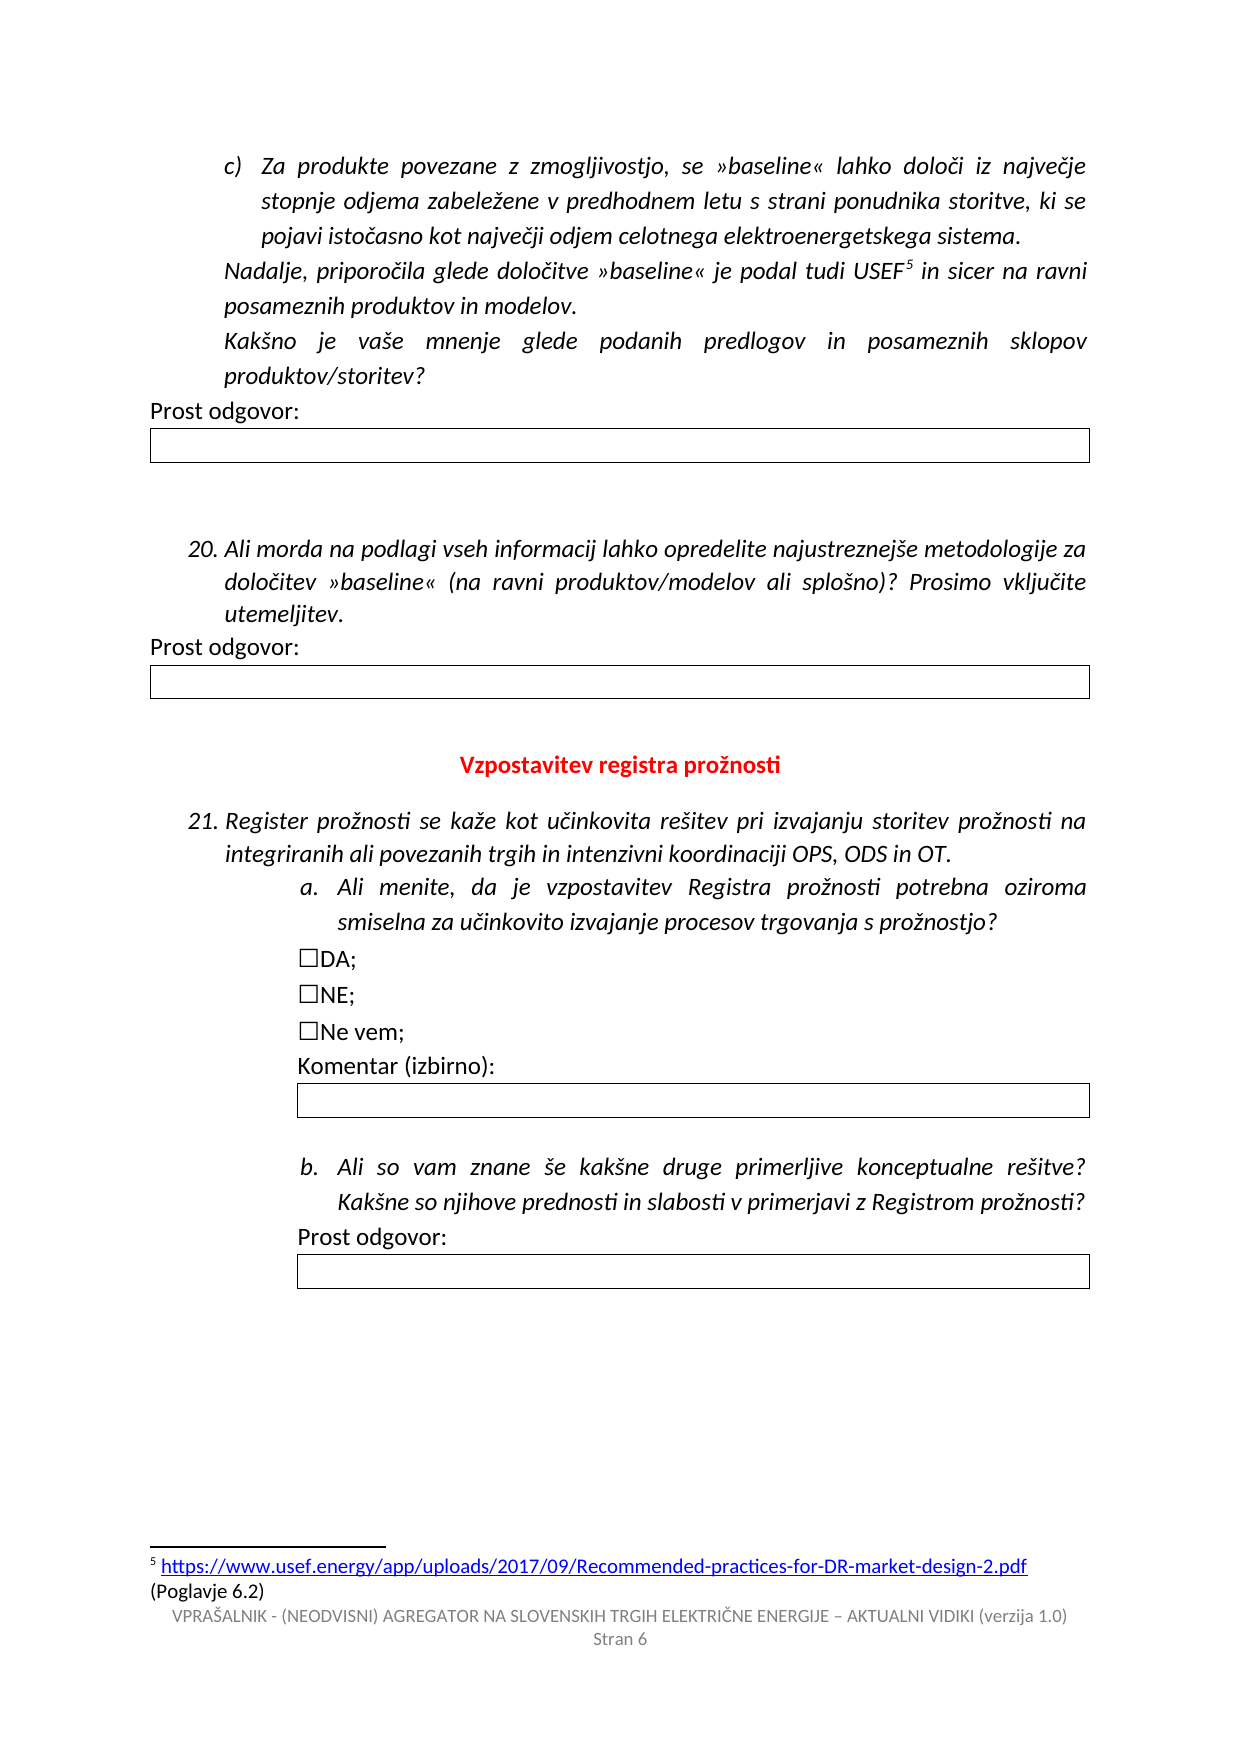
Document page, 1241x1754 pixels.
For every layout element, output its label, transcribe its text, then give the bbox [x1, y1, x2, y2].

table_header [298, 1255, 1089, 1287]
list Register prožnosti se kaže kot učinkovita rešitev pri izvajanju storitev prožnosti na integriranih ali povezanih trgih in intenzivni koordinaciji OPS, ODS in OT. [187, 805, 1090, 868]
table_header [151, 666, 1089, 698]
list Prost odgovor: [262, 1221, 1090, 1251]
list Ali so vam znane še kakšne druge primerljive konceptualne rešitve? Kakšne so njihove prednosti in slabosti v primerjavi z Registrom prožnosti? [300, 1151, 1090, 1216]
text Nadalje, priporočila glede določitve »baseline« je podal tudi USEF in sicer na ravni posameznih produktov in modelov. [224, 255, 1090, 321]
text Prost odgovor: [150, 632, 1090, 662]
table_header [151, 429, 1089, 462]
list Ali morda na podlagi vseh informacij lahko opredelite najustreznejše metodologije za določitev »baseline« (na ravni produktov/modelov ali splošno)? Prosimo vključite utemeljitev. [187, 533, 1090, 629]
list DA; NE; Ne vem; Komentar (izbirno): [297, 941, 1090, 1081]
list Ali menite, da je vzpostavitev Registra prožnosti potrebna oziroma smiselna za učinkovito izvajanje procesov trgovanja s prožnostjo? [300, 871, 1090, 936]
text Kakšno je vaše mnenje glede podanih predlogov in posameznih sklopov produktov/storitev? [224, 325, 1090, 391]
table_header [298, 1084, 1089, 1117]
text Vzpostavitev registra prožnosti [150, 749, 1090, 779]
text Prost odgovor: [150, 395, 1090, 426]
list Za produkte povezane z zmogljivostjo, se »baseline« lahko določi iz največje stopnje odjema zabeležene v predhodnem letu s strani ponudnika storitve, ki se pojavi istočasno kot največji odjem celotnega elektroenergetskega sistema. [224, 150, 1090, 251]
